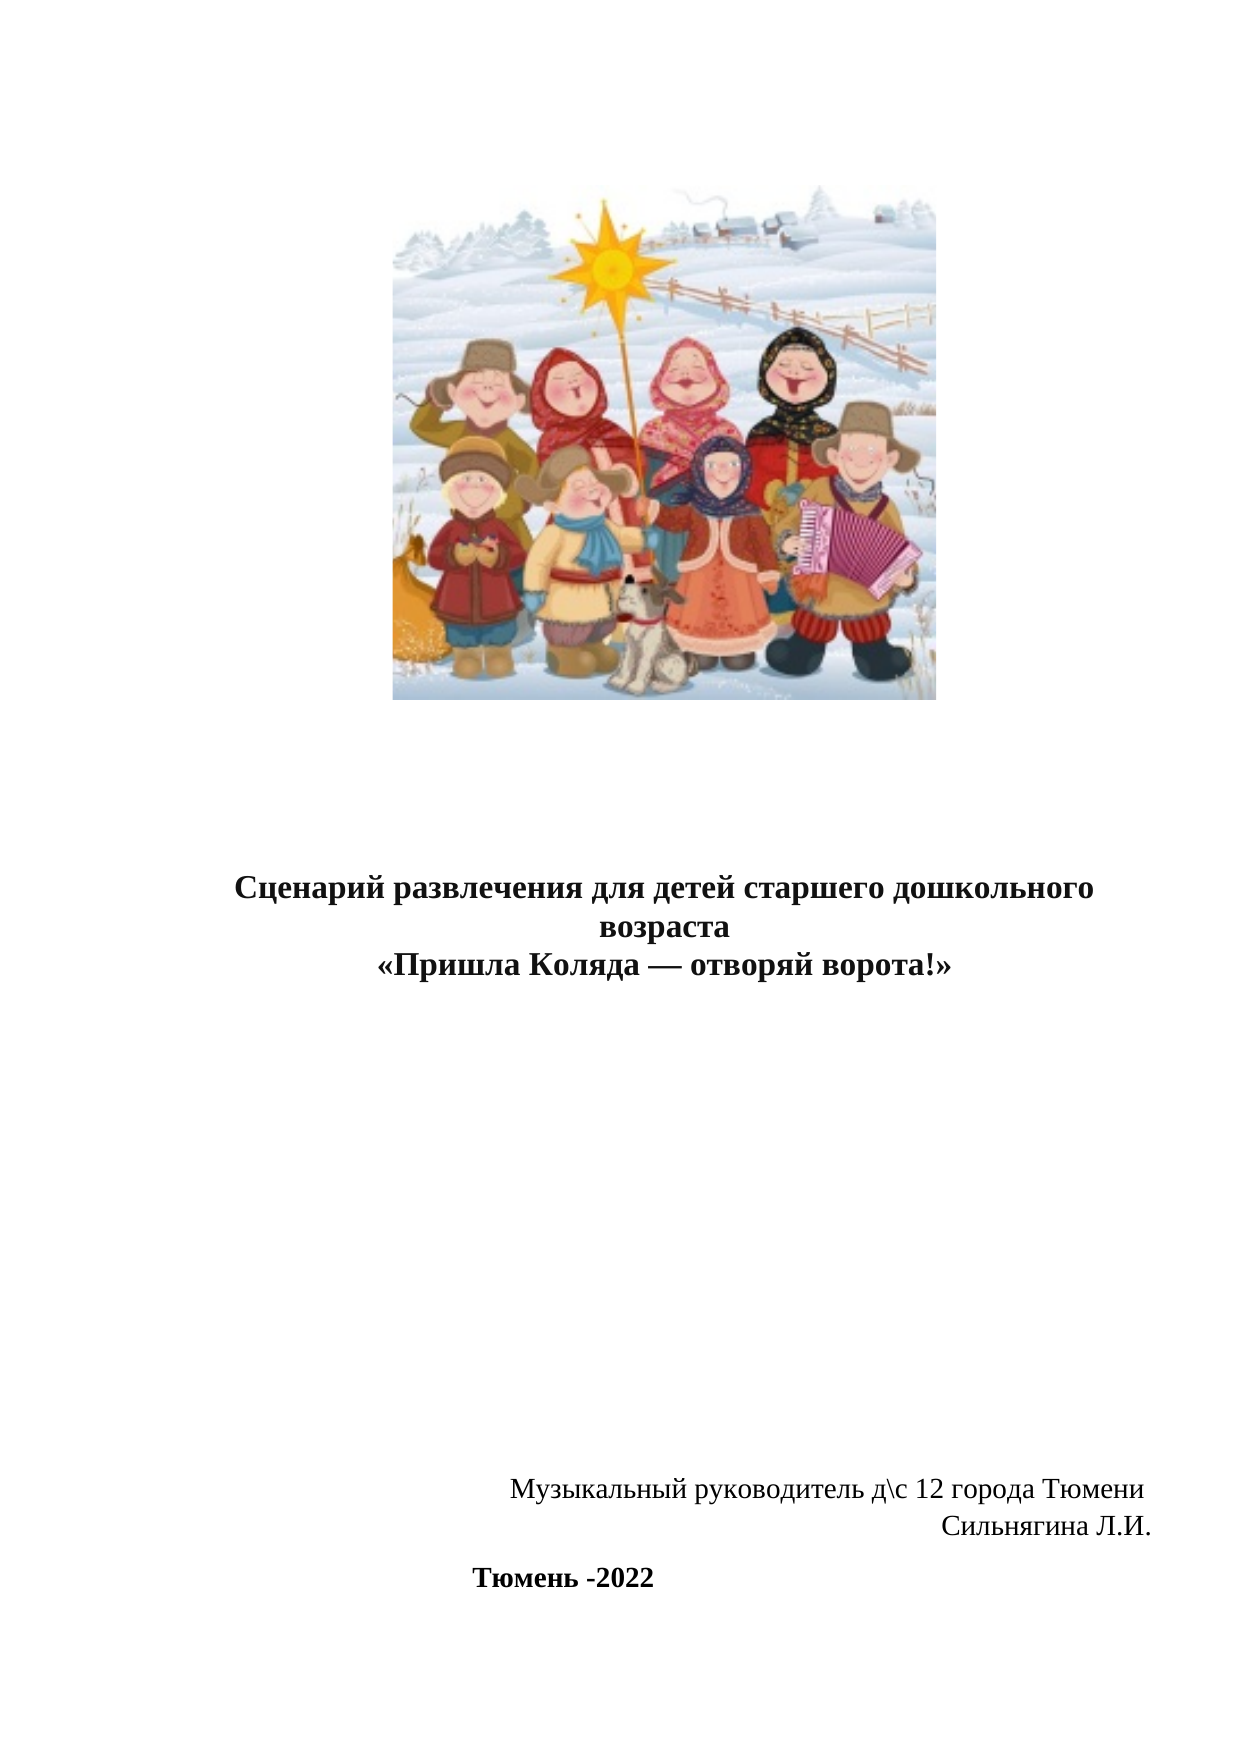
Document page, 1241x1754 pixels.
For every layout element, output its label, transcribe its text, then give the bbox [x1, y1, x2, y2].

subtitle «Пришла Коляда — отворяй ворота!» [177, 944, 1152, 983]
text Тюмень -2022 [177, 1561, 1152, 1594]
text Музыкальный руководитель д\с 12 города Тюмени Сильнягина Л.И. [177, 1472, 1152, 1541]
subtitle Сценарий развлечения для детей старшего дошкольного возраста [177, 868, 1152, 944]
picture [392, 185, 937, 700]
